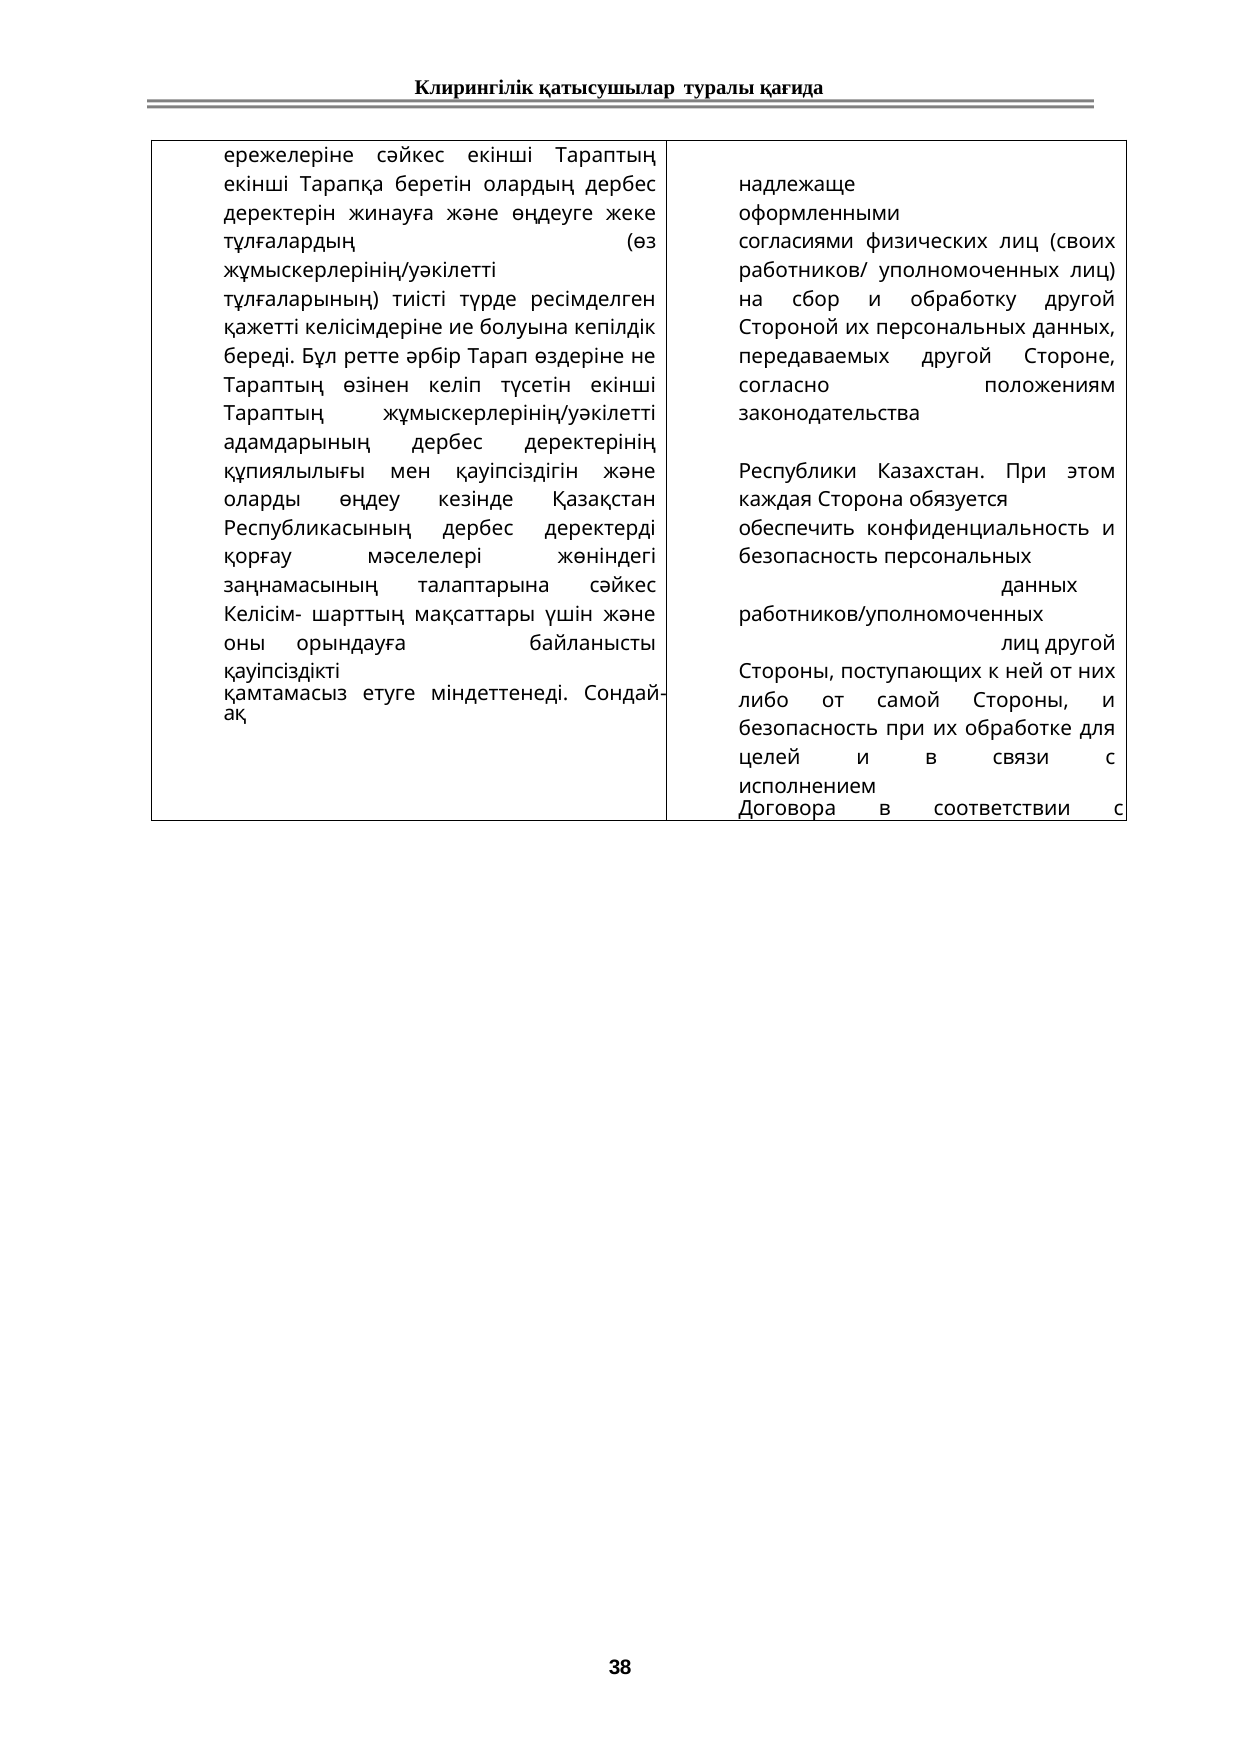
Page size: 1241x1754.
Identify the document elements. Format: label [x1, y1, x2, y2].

table_cell [667, 141, 1126, 819]
table_cell [152, 141, 666, 819]
